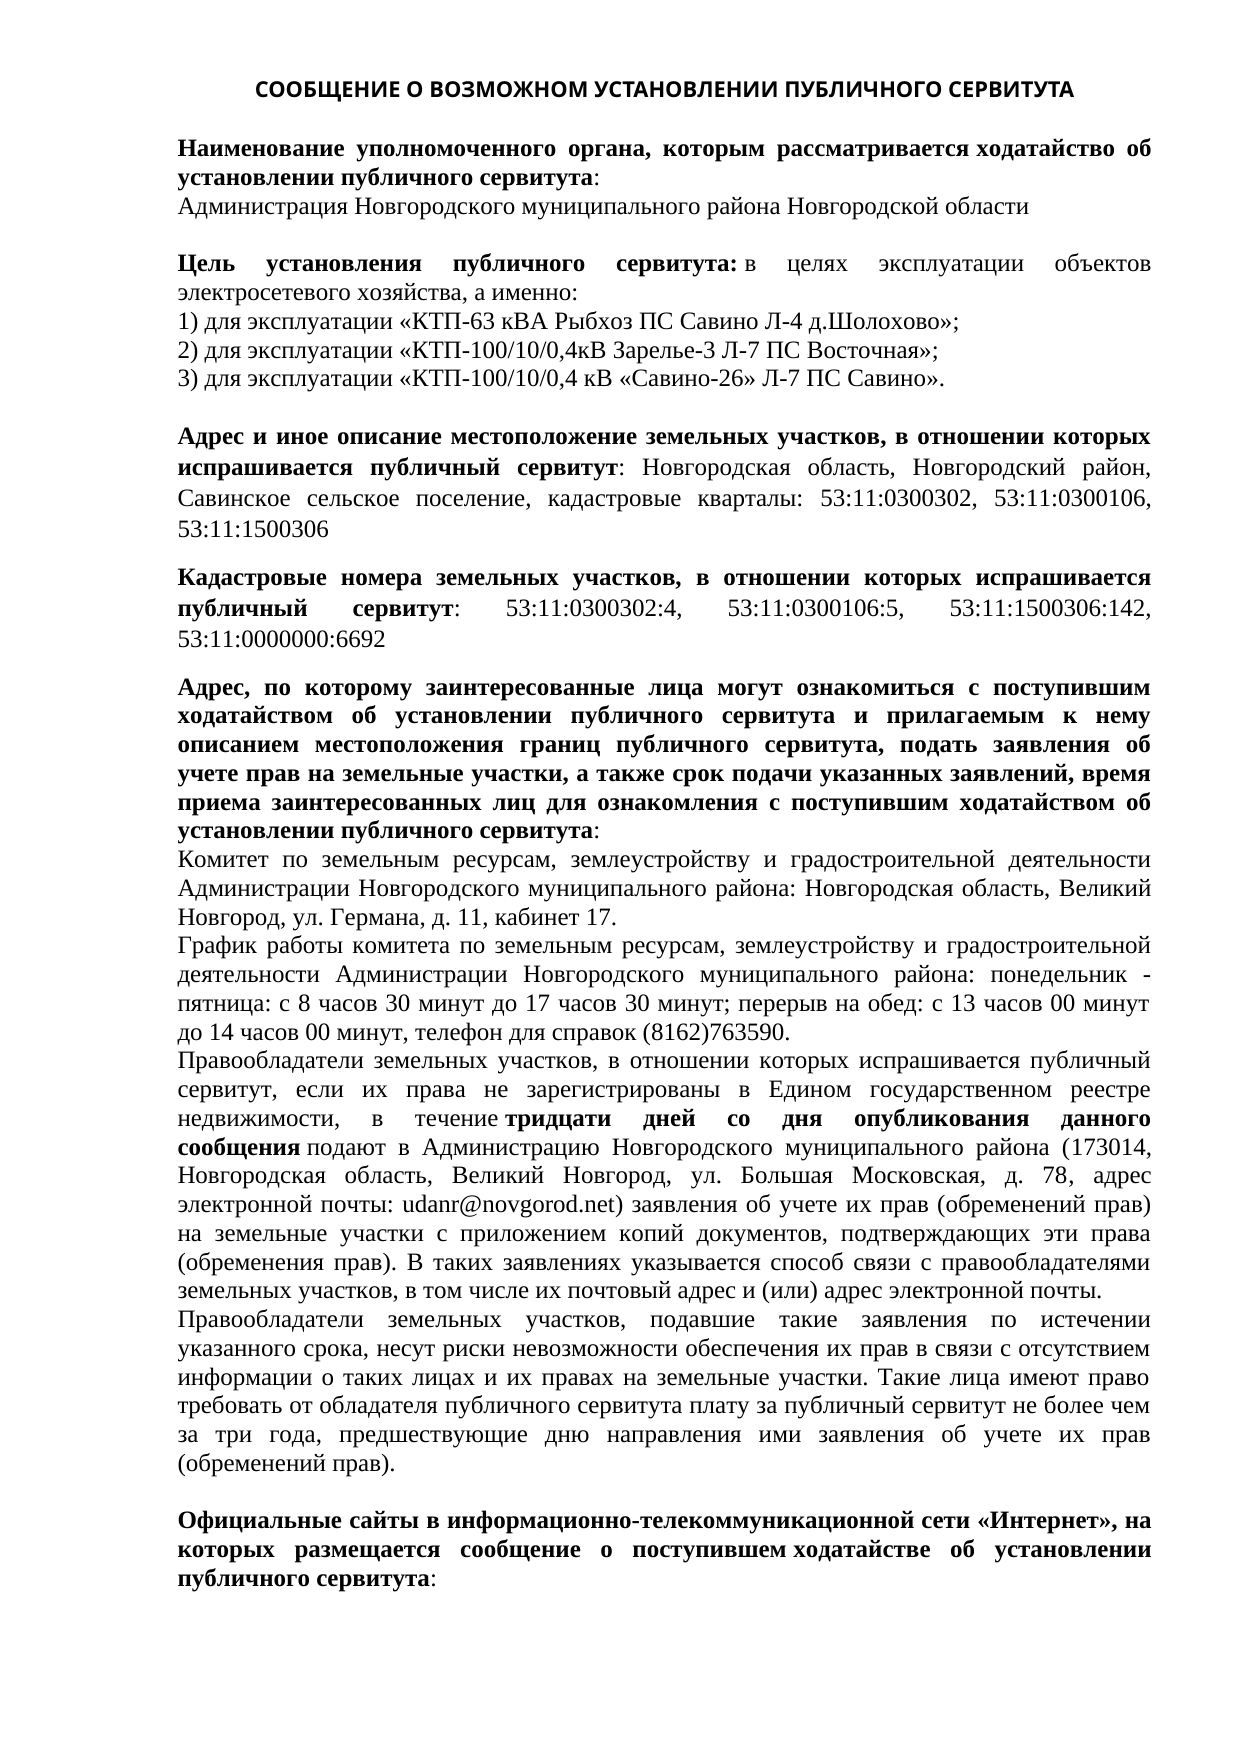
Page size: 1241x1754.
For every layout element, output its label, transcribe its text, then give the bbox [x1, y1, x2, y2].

text 1) для эксплуатации «КТП-63 кВА Рыбхоз ПС Савино Л-4 д.Шолохово»; [177, 306, 1152, 335]
text Комитет по земельным ресурсам, землеустройству и градостроительной деятельности Администрации Новгородского муниципального района: Новгородская область, Великий Новгород, ул. Германа, д. 11, кабинет 17. [177, 844, 1152, 930]
text Цель установления публичного сервитута: в целях эксплуатации объектов электросетевого хозяйства, а именно: [177, 248, 1152, 306]
text Адрес и иное описание местоположение земельных участков, в отношении которых испрашивается публичный сервитут: Новгородская область, Новгородский район, Савинское сельское поселение, кадастровые кварталы: 53:11:0300302, 53:11:0300106, 53:11:1500306 [177, 421, 1152, 543]
text 3) для эксплуатации «КТП-100/10/0,4 кВ «Савино-26» Л-7 ПС Савино». [177, 363, 1152, 392]
text Администрация Новгородского муниципального района Новгородской области [177, 191, 1152, 220]
text График работы комитета по земельным ресурсам, землеустройству и градостроительной деятельности Администрации Новгородского муниципального района: понедельник - пятница: с 8 часов 30 минут до 17 часов 30 минут; перерыв на обед: с 13 часов 00 минут до 14 часов 00 минут, телефон для справок (8162)763590. [177, 930, 1152, 1045]
text Правообладатели земельных участков, в отношении которых испрашивается публичный сервитут, если их права не зарегистрированы в Едином государственном реестре недвижимости, в течение тридцати дней со дня опубликования данного сообщения подают в Администрацию Новгородского муниципального района (173014, Новгородская область, Великий Новгород, ул. Большая Московская, д. 78, адрес электронной почты: udanr@novgorod.net) заявления об учете их прав (обременений прав) на земельные участки с приложением копий документов, подтверждающих эти права (обременения прав). В таких заявлениях указывается способ связи с правообладателями земельных участков, в том числе их почтовый адрес и (или) адрес электронной почты. [177, 1045, 1152, 1304]
text Правообладатели земельных участков, подавшие такие заявления по истечении указанного срока, несут риски невозможности обеспечения их прав в связи с отсутствием информации о таких лицах и их правах на земельные участки. Такие лица имеют право требовать от обладателя публичного сервитута плату за публичный сервитут не более чем за три года, предшествующие дню направления ими заявления об учете их прав (обременений прав). [177, 1304, 1152, 1477]
text СООБЩЕНИЕ о возможном установлении публичного сервитута [177, 74, 1152, 104]
text Официальные сайты в информационно-телекоммуникационной сети «Интернет», на которых размещается сообщение о поступившем ходатайстве об установлении публичного сервитута: [177, 1505, 1152, 1592]
text Адрес, по которому заинтересованные лица могут ознакомиться с поступившим ходатайством об установлении публичного сервитута и прилагаемым к нему описанием местоположения границ публичного сервитута, подать заявления об учете прав на земельные участки, а также срок подачи указанных заявлений, время приема заинтересованных лиц для ознакомления с поступившим ходатайством об установлении публичного сервитута: [177, 672, 1152, 844]
text 2) для эксплуатации «КТП-100/10/0,4кВ Зарелье-3 Л-7 ПС Восточная»; [177, 335, 1152, 363]
text Кадастровые номера земельных участков, в отношении которых испрашивается публичный сервитут: 53:11:0300302:4, 53:11:0300106:5, 53:11:1500306:142, 53:11:0000000:6692 [177, 562, 1152, 653]
text Наименование уполномоченного органа, которым рассматривается ходатайство об установлении публичного сервитута: [177, 133, 1152, 191]
